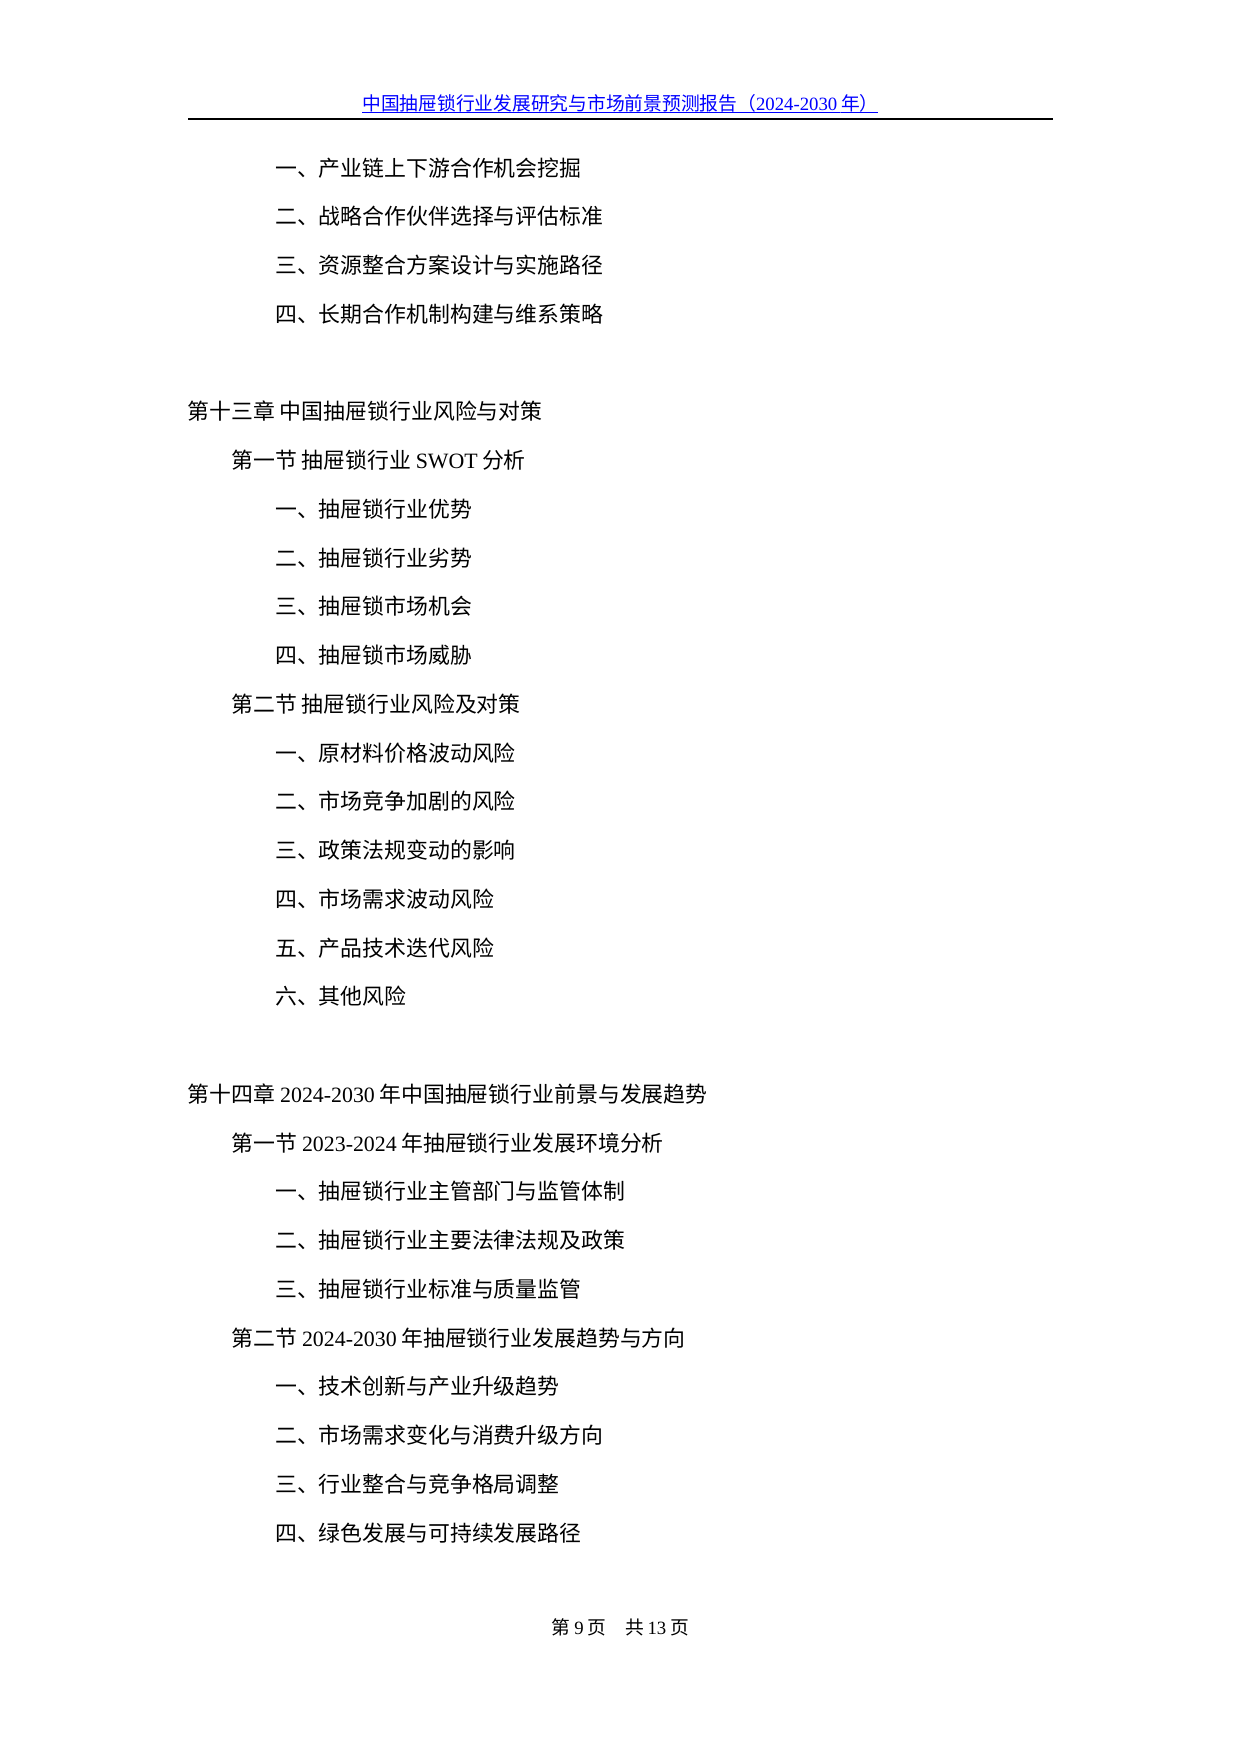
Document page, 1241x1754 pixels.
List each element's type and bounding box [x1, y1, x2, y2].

text [187, 150, 1053, 1548]
